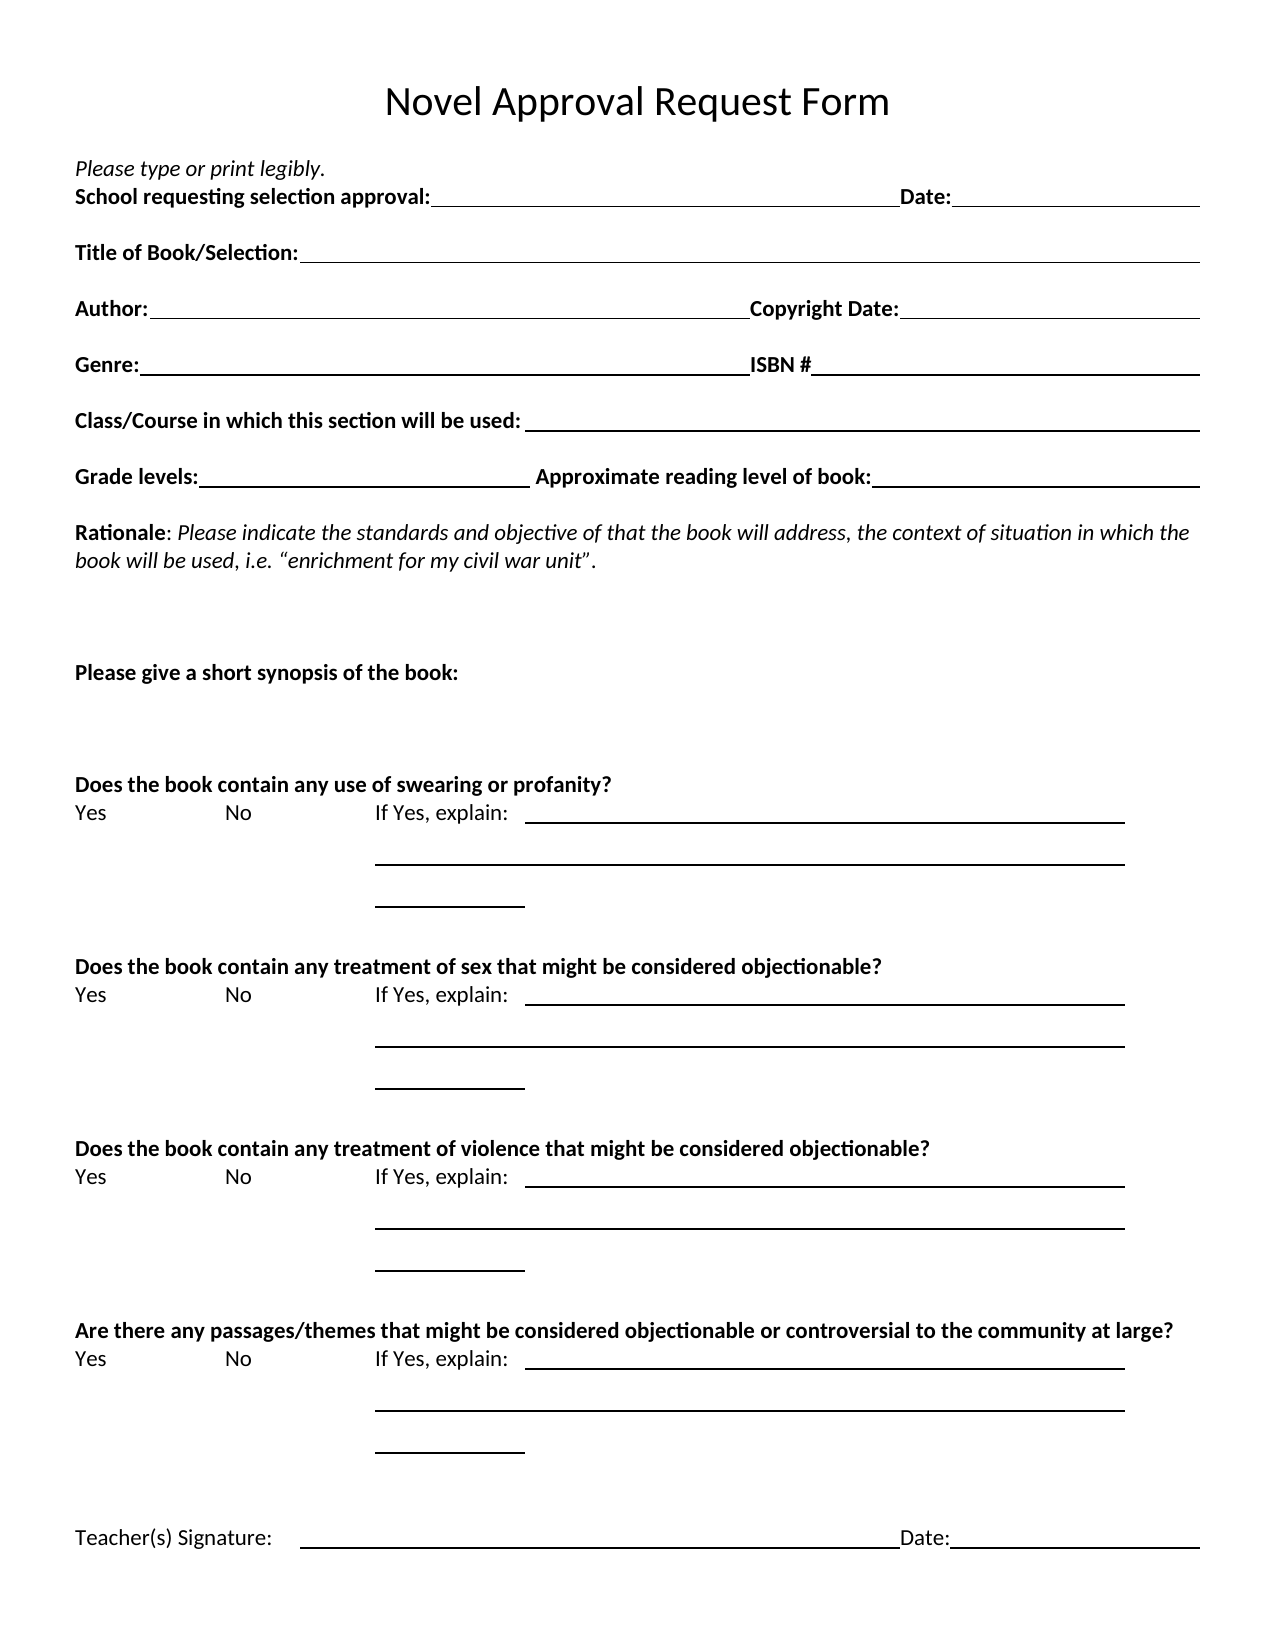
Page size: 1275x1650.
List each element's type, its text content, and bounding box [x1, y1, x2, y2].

text Title of Book/Selection: [75, 238, 1200, 266]
text Teacher(s) Signature: Date: [75, 1523, 1200, 1551]
text Yes No If Yes, explain: [75, 1162, 1200, 1274]
text Does the book contain any use of swearing or profanity? [75, 770, 1200, 798]
text Genre: ISBN # [75, 350, 1200, 378]
text Please give a short synopsis of the book: [75, 658, 1200, 686]
text Does the book contain any treatment of violence that might be considered objectionable? [75, 1134, 1200, 1162]
text Yes No If Yes, explain: [75, 980, 1200, 1092]
text Are there any passages/themes that might be considered objectionable or controversial to the community at large? [75, 1316, 1200, 1344]
text Yes No If Yes, explain: [75, 798, 1200, 910]
text Yes No If Yes, explain: [75, 1344, 1200, 1456]
text Author: Copyright Date: [75, 294, 1200, 322]
text Grade levels: Approximate reading level of book: [75, 462, 1200, 490]
text Please type or print legibly. [75, 154, 1200, 182]
text Rationale: Please indicate the standards and objective of that the book will address, the context of situation in which the book will be used, i.e. “enrichment for my civil war unit”. [75, 518, 1200, 574]
text School requesting selection approval: Date: [75, 182, 1200, 210]
text Class/Course in which this section will be used: [75, 406, 1200, 434]
text Does the book contain any treatment of sex that might be considered objectionable? [75, 952, 1200, 980]
text Novel Approval Request Form [75, 75, 1200, 126]
